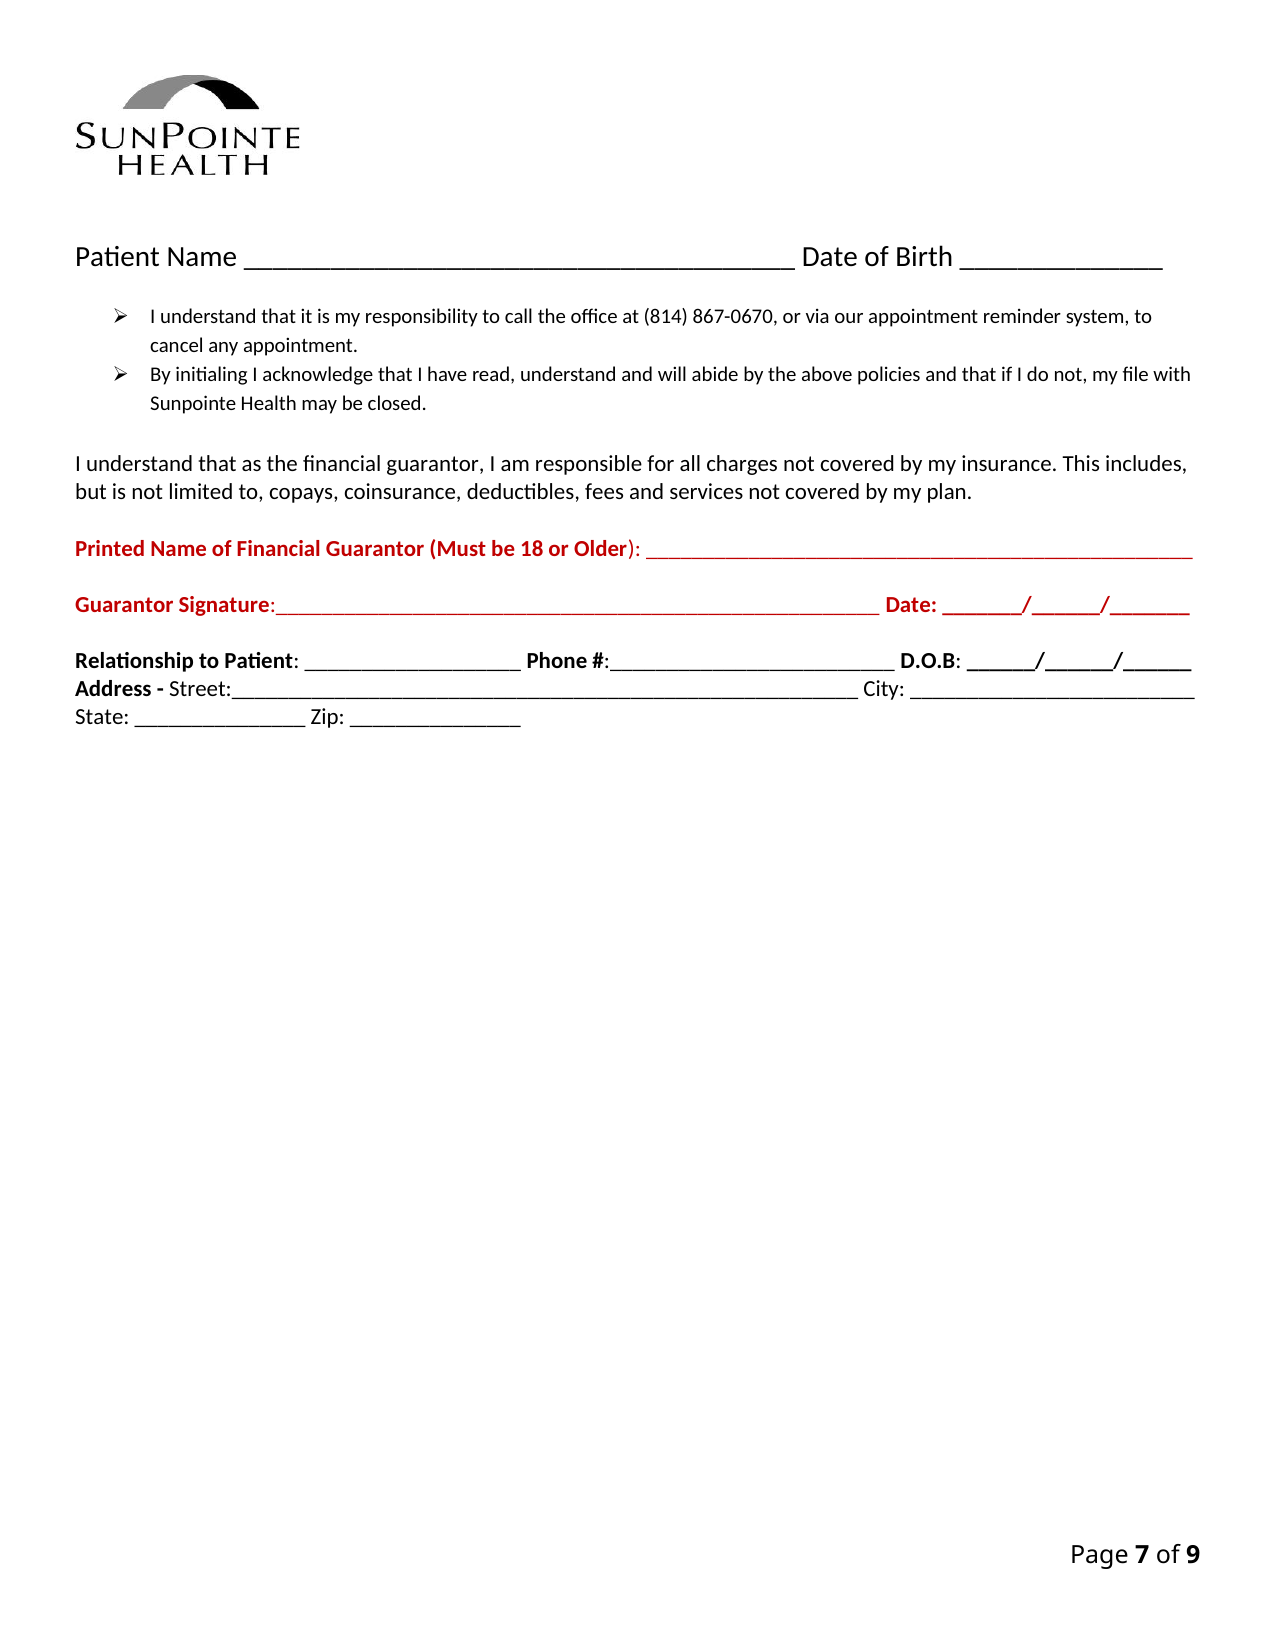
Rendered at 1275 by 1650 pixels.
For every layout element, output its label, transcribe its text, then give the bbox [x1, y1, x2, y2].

list By initialing I acknowledge that I have read, understand and will abide by the above policies and that if I do not, my file with Sunpointe Health may be closed. [112, 361, 1200, 416]
list I understand that it is my responsibility to call the office at (814) 867-0670, or via our appointment reminder system, to cancel any appointment. [112, 303, 1200, 358]
picture [75, 75, 300, 175]
text I understand that as the financial guarantor, I am responsible for all charges not covered by my insurance. This includes, but is not limited to, copays, coinsurance, deductibles, fees and services not covered by my plan. [75, 449, 1200, 505]
text Relationship to Patient: ___________________ Phone #:_________________________ D.O.B: ______/______/______ [75, 646, 1200, 674]
text Address - Street:_______________________________________________________ City: _________________________ [75, 674, 1200, 702]
text Guarantor Signature:_____________________________________________________ Date: _______/______/_______ [75, 590, 1200, 618]
text State: _______________ Zip: _______________ [75, 702, 1200, 730]
text Printed Name of Financial Guarantor (Must be 18 or Older): ________________________________________________ [75, 534, 1200, 562]
